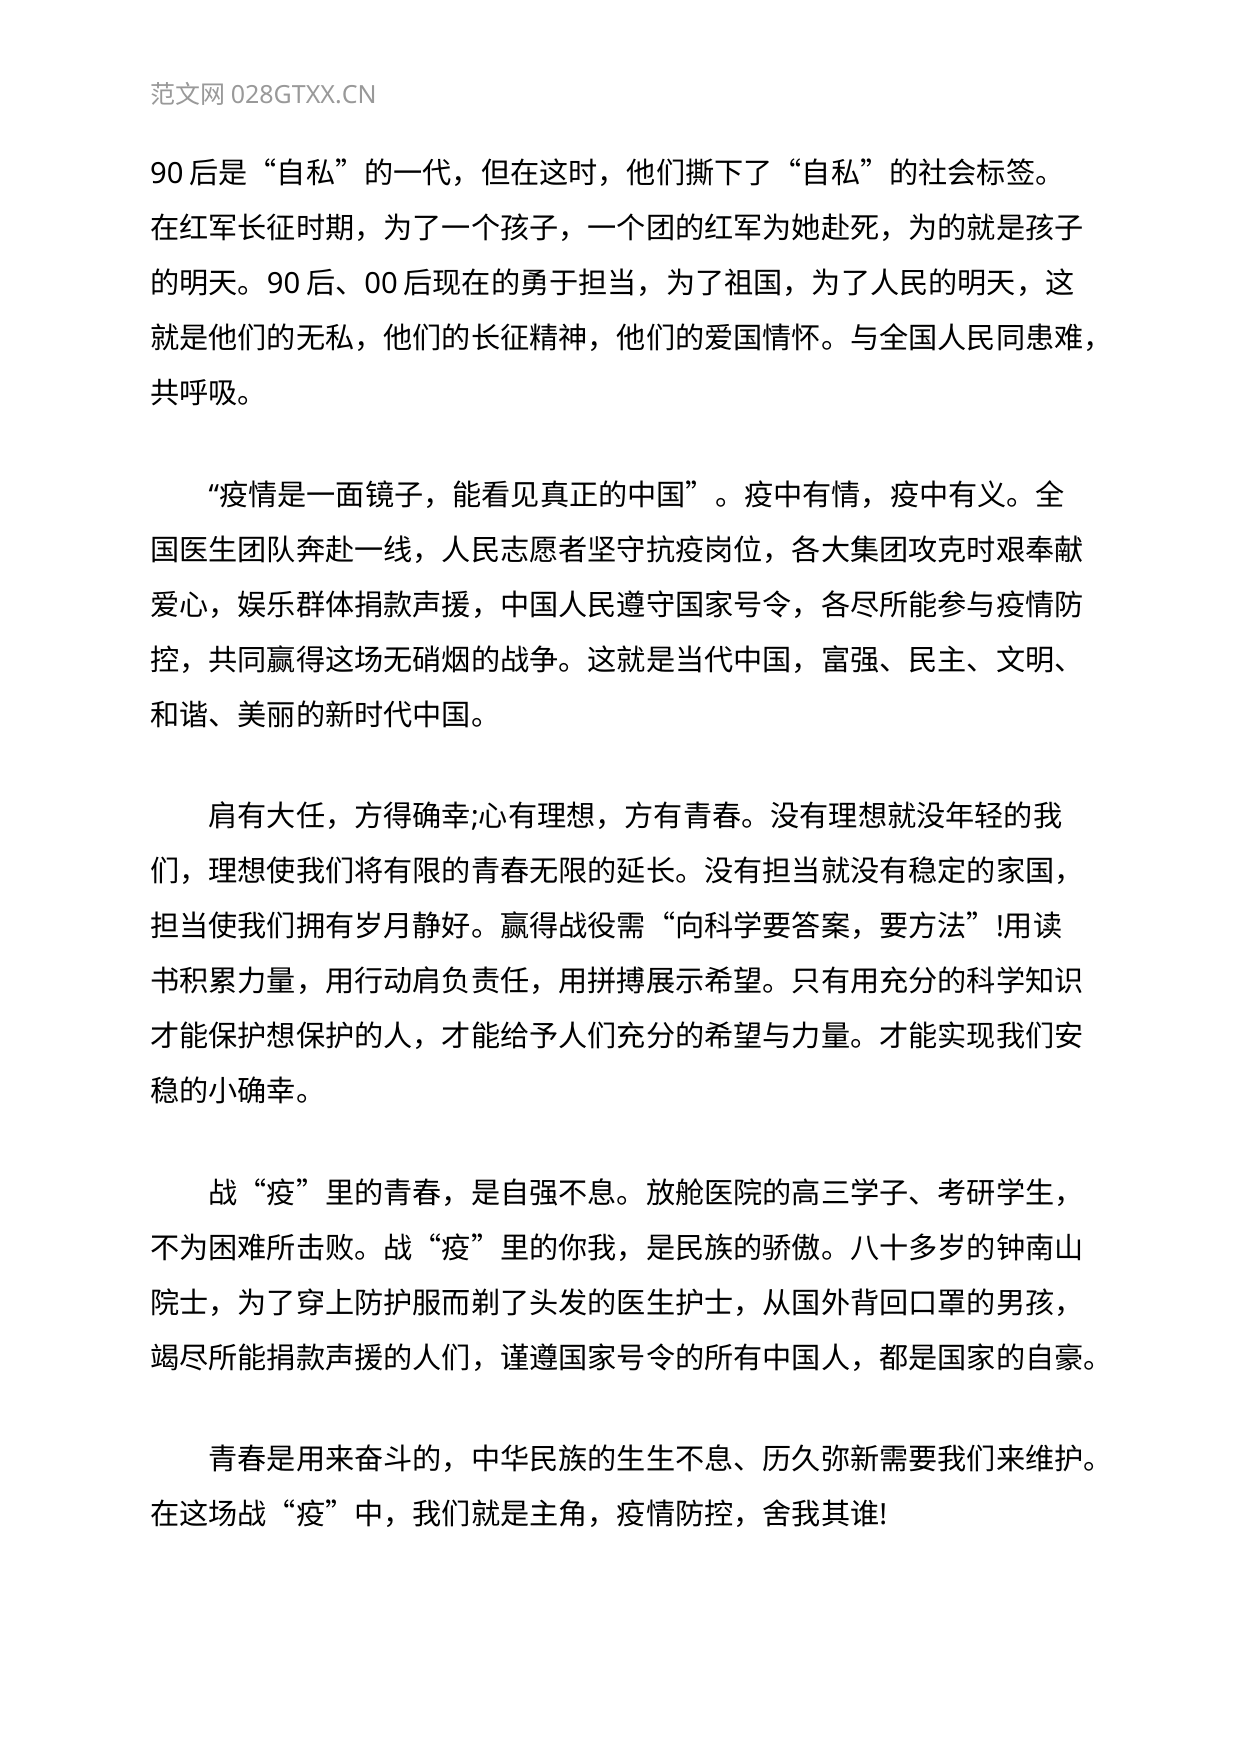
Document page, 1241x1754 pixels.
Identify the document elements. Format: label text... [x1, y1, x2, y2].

text 战“疫”里的青春，是自强不息。放舱医院的高三学子、考研学生，不为困难所击败。战“疫”里的你我，是民族的骄傲。八十多岁的钟南山院士，为了穿上防护服而剃了头发的医生护士，从国外背回口罩的男孩，竭尽所能捐款声援的人们，谨遵国家号令的所有中国人，都是国家的自豪。 [150, 1169, 1090, 1376]
text 肩有大任，方得确幸;心有理想，方有青春。没有理想就没年轻的我们，理想使我们将有限的青春无限的延长。没有担当就没有稳定的家国，担当使我们拥有岁月静好。赢得战役需“向科学要答案，要方法”!用读书积累力量，用行动肩负责任，用拼搏展示希望。只有用充分的科学知识才能保护想保护的人，才能给予人们充分的希望与力量。才能实现我们安稳的小确幸。 [150, 793, 1090, 1110]
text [150, 150, 1090, 412]
text “疫情是一面镜子，能看见真正的中国”。疫中有情，疫中有义。全国医生团队奔赴一线，人民志愿者坚守抗疫岗位，各大集团攻克时艰奉献爱心，娱乐群体捐款声援，中国人民遵守国家号令，各尽所能参与疫情防控，共同赢得这场无硝烟的战争。这就是当代中国，富强、民主、文明、和谐、美丽的新时代中国。 [150, 472, 1090, 733]
text 青春是用来奋斗的，中华民族的生生不息、历久弥新需要我们来维护。在这场战“疫”中，我们就是主角，疫情防控，舍我其谁! [150, 1436, 1090, 1533]
